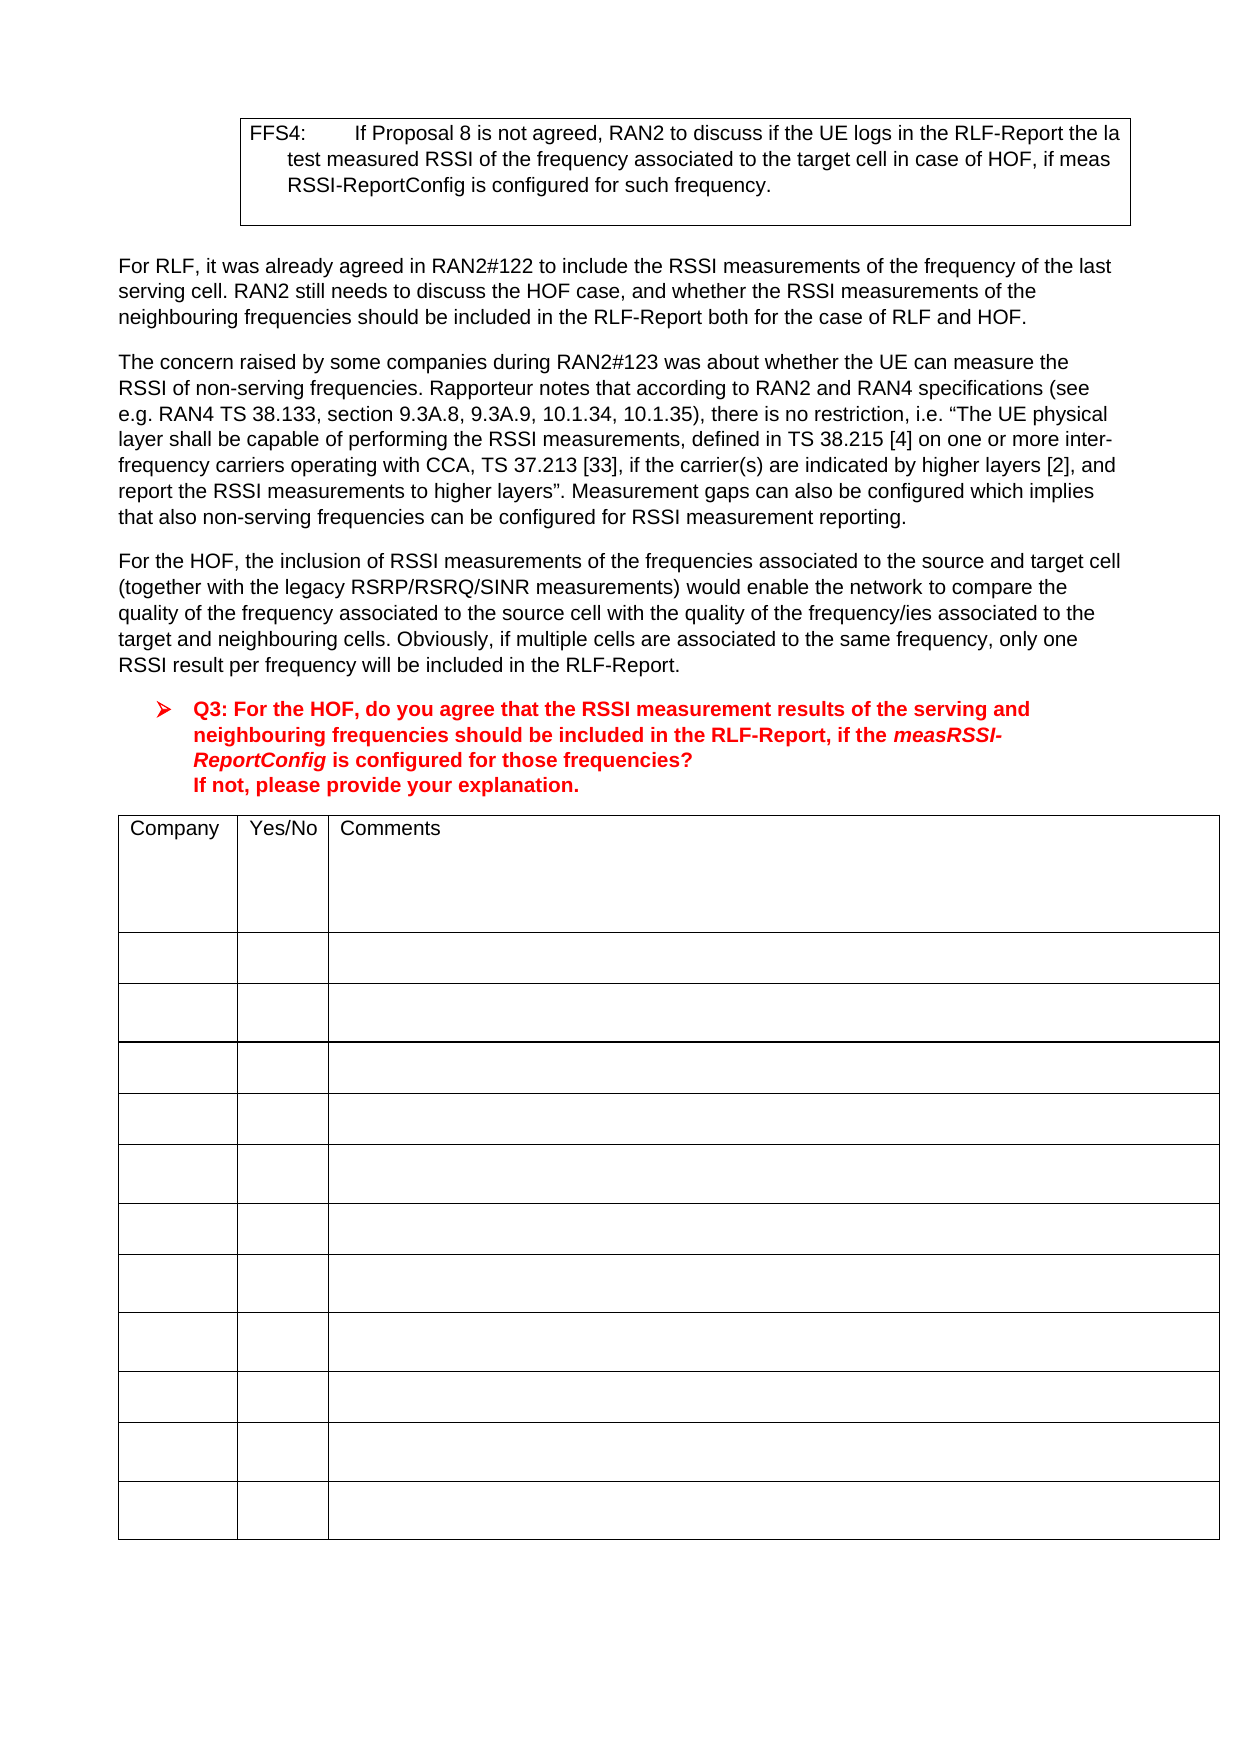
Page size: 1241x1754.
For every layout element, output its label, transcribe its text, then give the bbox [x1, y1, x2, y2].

table_cell [329, 1423, 1219, 1481]
table_cell [238, 1423, 328, 1481]
table_header Company [119, 816, 237, 932]
table_cell [238, 1043, 328, 1093]
table_header Comments [329, 816, 1219, 932]
list Q3: For the HOF, do you agree that the RSSI measurement results of the serving and neighbouring frequencies should be included in the RLF-Report, if the measRSSI-ReportConfig is configured for those frequencies? If not, please provide your explanation. [156, 697, 1122, 797]
table_cell [238, 1313, 328, 1371]
table_cell [329, 1043, 1219, 1093]
table_cell [119, 984, 237, 1041]
text For the HOF, the inclusion of RSSI measurements of the frequencies associated to the source and target cell (together with the legacy RSRP/RSRQ/SINR measurements) would enable the network to compare the quality of the frequency associated to the source cell with the quality of the frequency/ies associated to the target and neighbouring cells. Obviously, if multiple cells are associated to the same frequency, only one RSSI result per frequency will be included in the RLF-Report. [118, 549, 1122, 677]
table_cell [329, 1204, 1219, 1254]
table_cell [329, 984, 1219, 1041]
table_cell [238, 1204, 328, 1254]
table_cell [119, 1094, 237, 1144]
table_cell [238, 1372, 328, 1422]
table_cell [119, 933, 237, 983]
table_cell [119, 1204, 237, 1254]
table_cell [119, 1145, 237, 1202]
table_cell [238, 933, 328, 983]
text The concern raised by some companies during RAN2#123 was about whether the UE can measure the RSSI of non-serving frequencies. Rapporteur notes that according to RAN2 and RAN4 specifications (see e.g. RAN4 TS 38.133, section 9.3A.8, 9.3A.9, 10.1.34, 10.1.35), there is no restriction, i.e. “The UE physical layer shall be capable of performing the RSSI measurements, defined in TS 38.215 [4] on one or more inter-frequency carriers operating with CCA, TS 37.213 [33], if the carrier(s) are indicated by higher layers [2], and report the RSSI measurements to higher layers”. Measurement gaps can also be configured which implies that also non-serving frequencies can be configured for RSSI measurement reporting. [118, 350, 1122, 529]
table_cell [329, 1094, 1219, 1144]
table_cell [119, 1255, 237, 1312]
table_cell [119, 1423, 237, 1481]
table_cell [119, 1313, 237, 1371]
text For RLF, it was already agreed in RAN2#122 to include the RSSI measurements of the frequency of the last serving cell. RAN2 still needs to discuss the HOF case, and whether the RSSI measurements of the neighbouring frequencies should be included in the RLF-Report both for the case of RLF and HOF. [118, 228, 1122, 329]
table_cell [238, 984, 328, 1041]
table_cell [238, 1145, 328, 1202]
table_header Yes/No [238, 816, 328, 932]
table_cell [329, 1372, 1219, 1422]
table_cell [238, 1482, 328, 1539]
table_cell [329, 1313, 1219, 1371]
table_cell [329, 933, 1219, 983]
table_cell [119, 1372, 237, 1422]
table_cell [329, 1255, 1219, 1312]
table_cell [119, 1043, 237, 1093]
table_cell [329, 1482, 1219, 1539]
table_cell [238, 1094, 328, 1144]
table_cell [238, 1255, 328, 1312]
text FFS4: If Proposal 8 is not agreed, RAN2 to discuss if the UE logs in the RLF-Report the latest measured RSSI of the frequency associated to the target cell in case of HOF, if measRSSI-ReportConfig is configured for such frequency. [241, 119, 1130, 197]
table_cell [119, 1482, 237, 1539]
table_cell [329, 1145, 1219, 1202]
